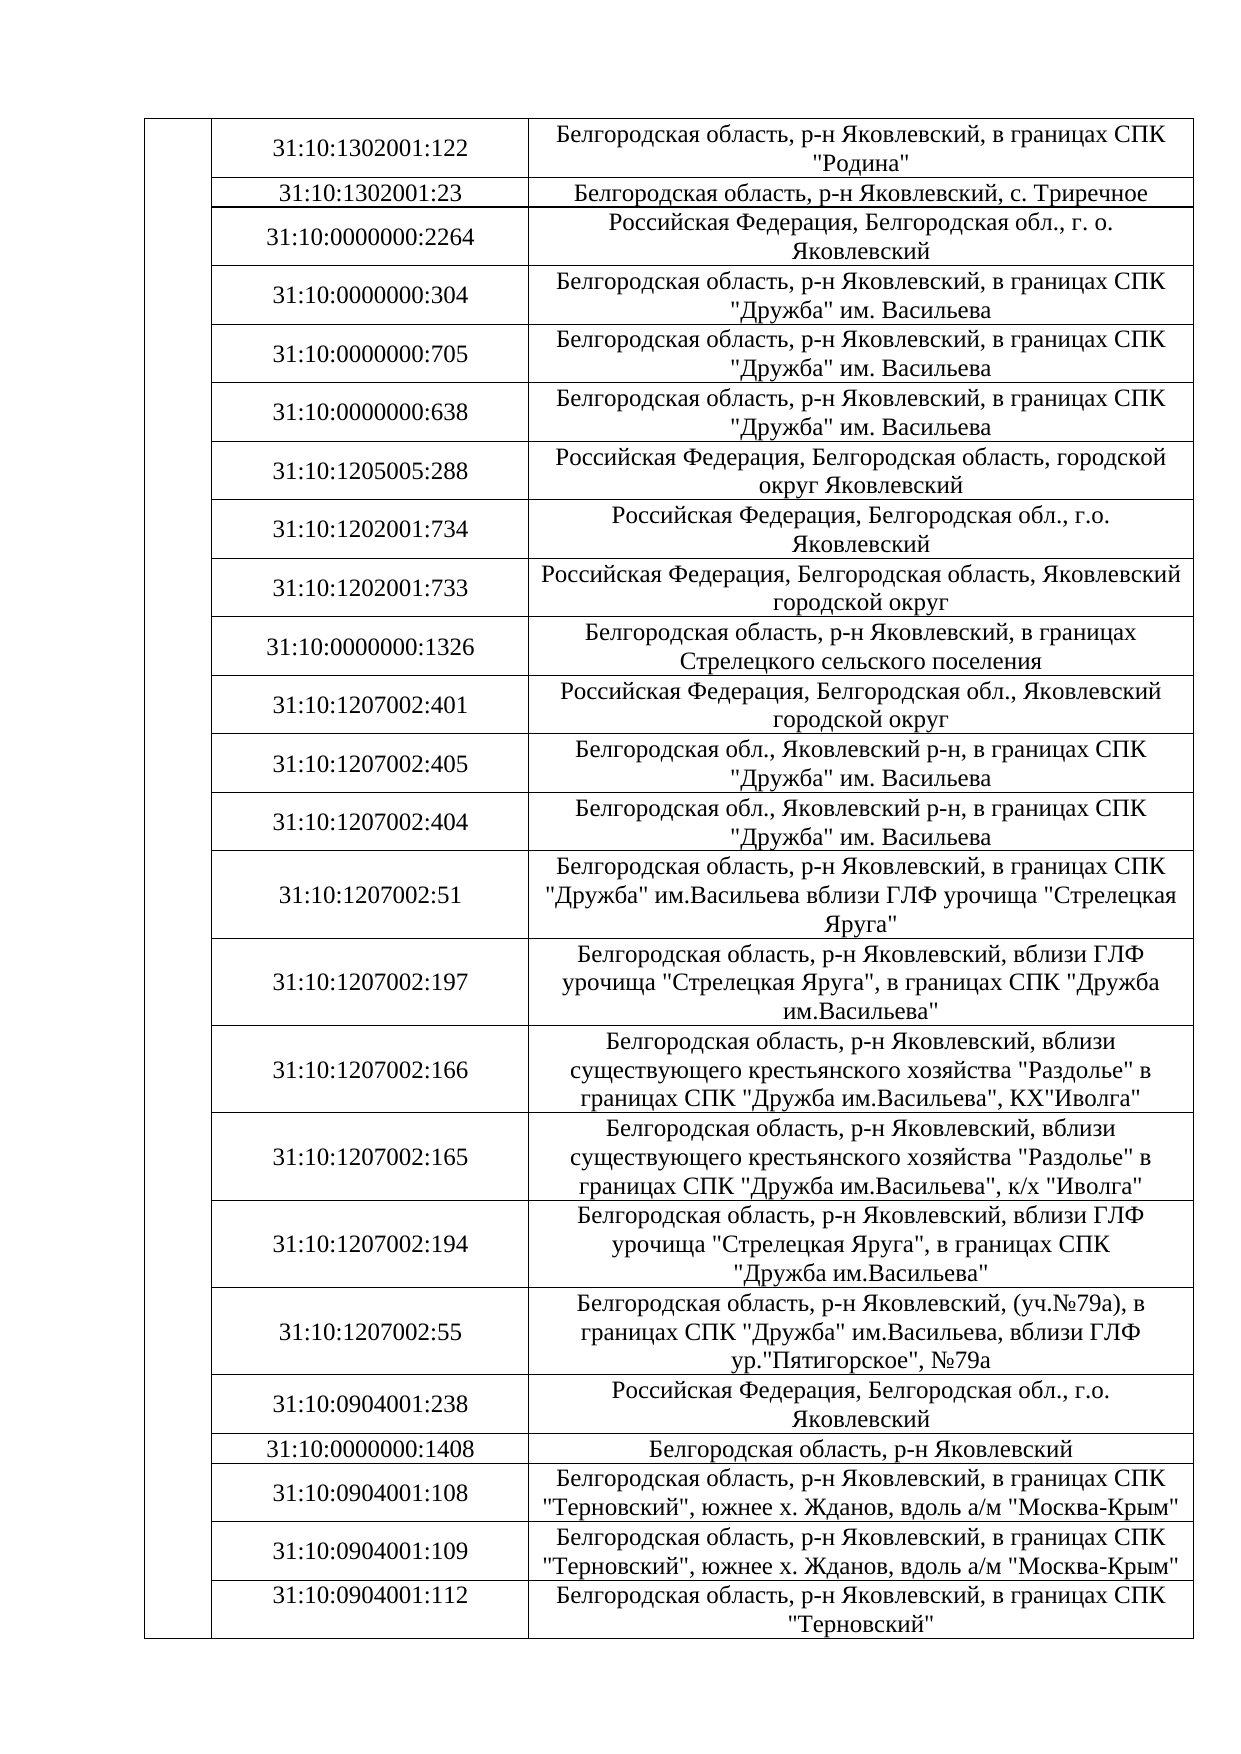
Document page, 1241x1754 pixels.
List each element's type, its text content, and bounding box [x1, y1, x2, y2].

table_cell Белгородская область, р-н Яковлевский, в границах СПК "Терновский" [529, 1581, 1193, 1638]
table_cell Российская Федерация, Белгородская обл., г.о. Яковлевский [529, 1375, 1193, 1433]
table_cell 31:10:0904001:238 [212, 1375, 528, 1433]
table_cell 31:10:0904001:108 [212, 1464, 528, 1521]
table_cell 31:10:1207002:197 [212, 939, 528, 1025]
table_cell 31:10:1302001:122 [212, 119, 528, 177]
table_cell 31:10:0000000:705 [212, 325, 528, 382]
table_cell 31:10:1207002:165 [212, 1113, 528, 1199]
table_cell Белгородская обл., Яковлевский р-н, в границах СПК "Дружба" им. Васильева [529, 734, 1193, 792]
table_cell 31:10:1207002:401 [212, 676, 528, 733]
table_cell Белгородская область, р-н Яковлевский, в границах СПК "Дружба" им. Васильева [529, 325, 1193, 382]
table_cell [529, 119, 1193, 177]
table_cell 31:10:1205005:288 [212, 442, 528, 499]
table_cell Белгородская обл., Яковлевский р-н, в границах СПК "Дружба" им. Васильева [529, 793, 1193, 850]
table_cell 31:10:0000000:638 [212, 383, 528, 441]
table_cell Белгородская область, р-н Яковлевский, с. Триречное [529, 178, 1193, 206]
table_cell Белгородская область, р-н Яковлевский, вблизи ГЛФ урочища "Стрелецкая Яруга", в границах СПК "Дружба им.Васильева" [529, 939, 1193, 1025]
table_cell 31:10:1207002:404 [212, 793, 528, 850]
table_cell Российская Федерация, Белгородская обл., г.о. Яковлевский [529, 500, 1193, 558]
table_cell Российская Федерация, Белгородская обл., г. о. Яковлевский [529, 208, 1193, 265]
table_cell 31:10:0904001:112 [212, 1581, 528, 1638]
table_cell 31:10:1207002:194 [212, 1201, 528, 1287]
table_cell Российская Федерация, Белгородская область, Яковлевский городской округ [529, 559, 1193, 616]
table_cell 31:10:0000000:1408 [212, 1434, 528, 1462]
table_cell Белгородская область, р-н Яковлевский, вблизи существующего крестьянского хозяйства "Раздолье" в границах СПК "Дружба им.Васильева", КХ"Иволга" [529, 1026, 1193, 1112]
table_cell 31:10:1202001:733 [212, 559, 528, 616]
table_cell 31:10:1207002:405 [212, 734, 528, 792]
table_cell Белгородская область, р-н Яковлевский, (уч.№79а), в границах СПК "Дружба" им.Васильева, вблизи ГЛФ ур."Пятигорское", №79а [529, 1288, 1193, 1374]
table_cell Белгородская область, р-н Яковлевский, в границах СПК "Терновский", южнее х. Жданов, вдоль а/м "Москва-Крым" [529, 1464, 1193, 1521]
table_cell Российская Федерация, Белгородская обл., Яковлевский городской округ [529, 676, 1193, 733]
table_cell Белгородская область, р-н Яковлевский, в границах Стрелецкого сельского поселения [529, 617, 1193, 675]
table_cell Белгородская область, р-н Яковлевский, в границах СПК "Терновский", южнее х. Жданов, вдоль а/м "Москва-Крым" [529, 1522, 1193, 1579]
table_cell 31:10:1207002:166 [212, 1026, 528, 1112]
table_cell Белгородская область, р-н Яковлевский, в границах СПК "Дружба" им.Васильева вблизи ГЛФ урочища "Стрелецкая Яруга" [529, 851, 1193, 938]
table_cell Белгородская область, р-н Яковлевский, вблизи существующего крестьянского хозяйства "Раздолье" в границах СПК "Дружба им.Васильева", к/х "Иволга" [529, 1113, 1193, 1199]
table_cell Российская Федерация, Белгородская область, городской округ Яковлевский [529, 442, 1193, 499]
table_cell 31:10:0904001:109 [212, 1522, 528, 1579]
table_cell Белгородская область, р-н Яковлевский, в границах СПК "Дружба" им. Васильева [529, 383, 1193, 441]
table_cell 31:10:1302001:23 [212, 178, 528, 206]
table_cell 31:10:0000000:1326 [212, 617, 528, 675]
table_cell Белгородская область, р-н Яковлевский, в границах СПК "Дружба" им. Васильева [529, 266, 1193, 323]
table_cell 31:10:0000000:304 [212, 266, 528, 323]
table_cell 31:10:1202001:734 [212, 500, 528, 558]
table_cell Белгородская область, р-н Яковлевский, вблизи ГЛФ урочища "Стрелецкая Яруга", в границах СПК "Дружба им.Васильева" [529, 1201, 1193, 1287]
table_cell Белгородская область, р-н Яковлевский [529, 1434, 1193, 1462]
table_cell 31:10:1207002:51 [212, 851, 528, 938]
table_cell 31:10:1207002:55 [212, 1288, 528, 1374]
table_cell 31:10:0000000:2264 [212, 208, 528, 265]
